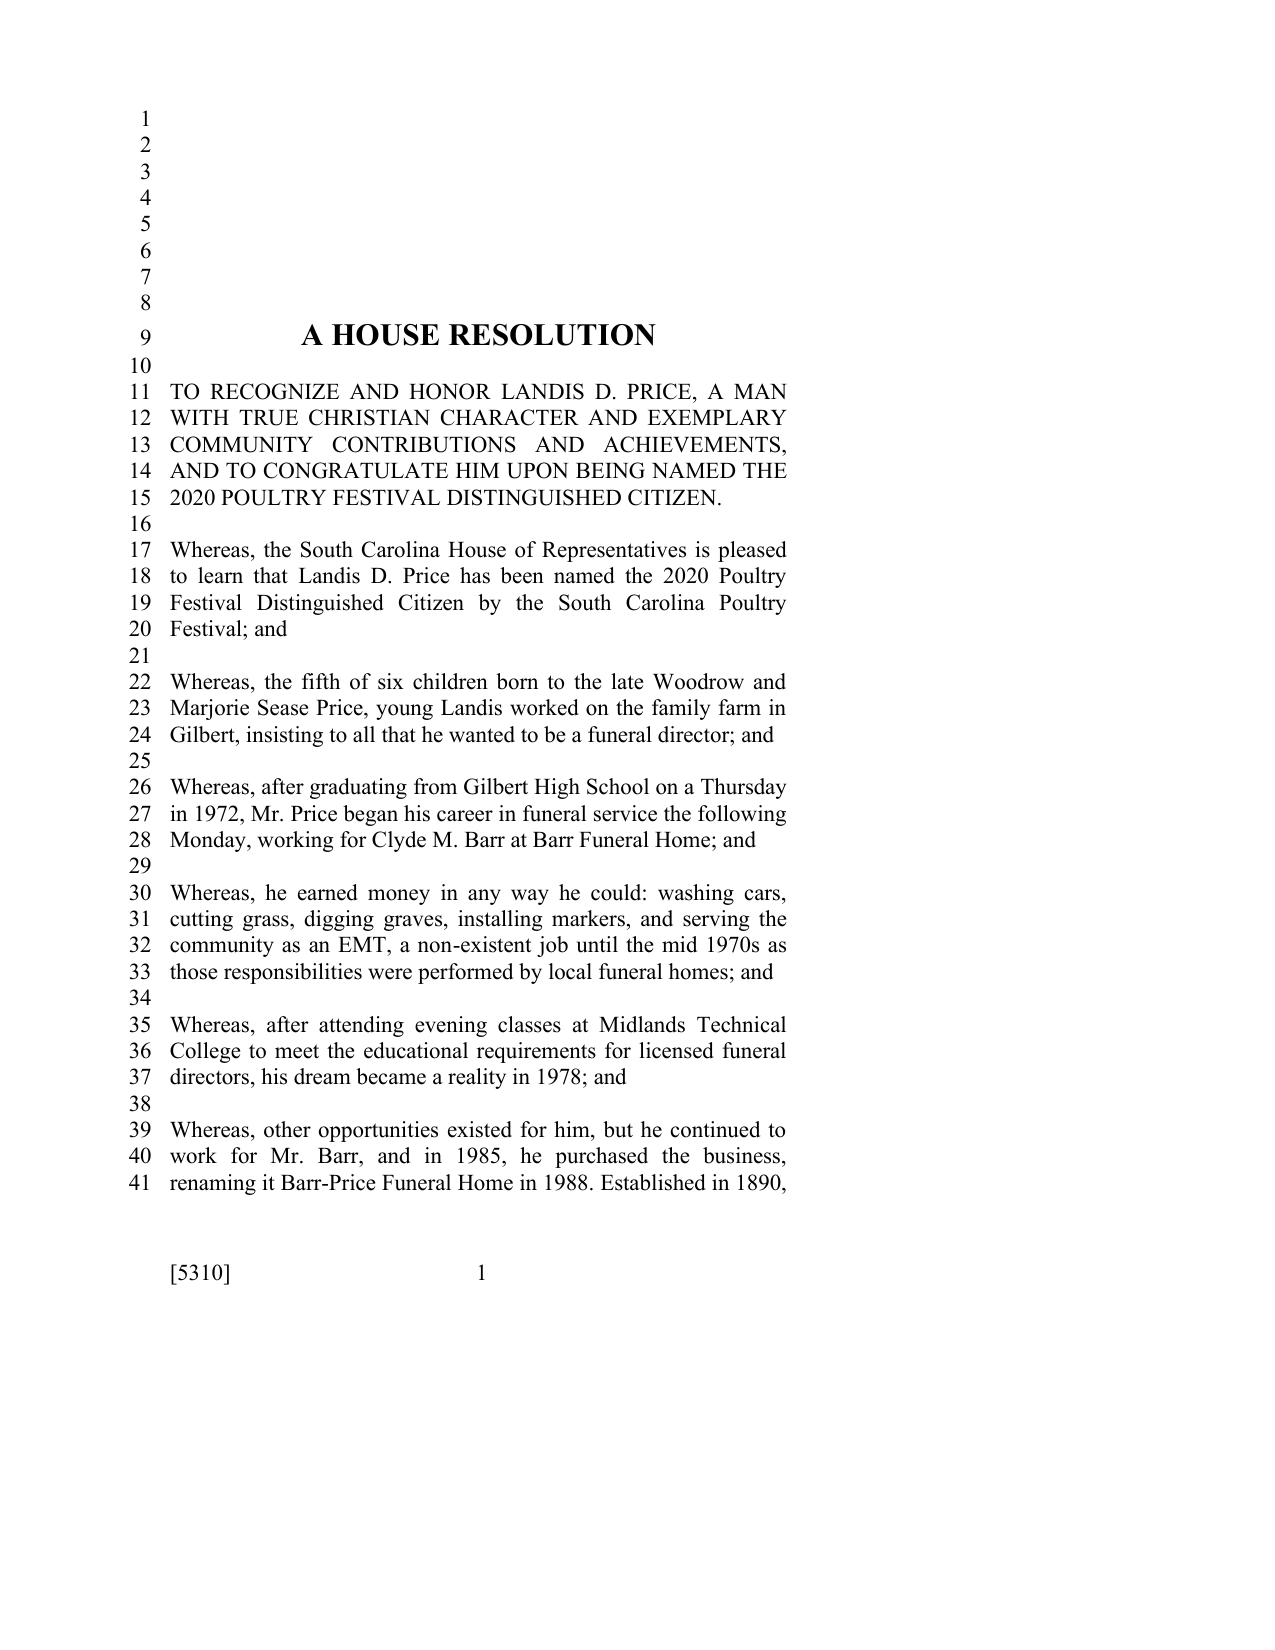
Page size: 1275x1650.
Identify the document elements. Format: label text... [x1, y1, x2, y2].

text Whereas, after graduating from Gilbert High School on a Thursday in 1972, Mr. Price began his career in funeral service the following Monday, working for Clyde M. Barr at Barr Funeral Home; and [169, 773, 787, 852]
text TO RECOGNIZE AND HONOR LANDIS D. PRICE, A MAN WITH TRUE CHRISTIAN CHARACTER AND EXEMPLARY COMMUNITY CONTRIBUTIONS AND ACHIEVEMENTS, AND TO CONGRATULATE HIM UPON BEING NAMED THE 2020 POULTRY FESTIVAL DISTINGUISHED CITIZEN. [169, 378, 787, 510]
text Whereas, the fifth of six children born to the late Woodrow and Marjorie Sease Price, young Landis worked on the family farm in Gilbert, insisting to all that he wanted to be a funeral director; and [169, 668, 787, 747]
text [169, 1116, 787, 1195]
text Whereas, he earned money in any way he could: washing cars, cutting grass, digging graves, installing markers, and serving the community as an EMT, a non-existent job until the mid 1970s as those responsibilities were performed by local funeral homes; and [169, 879, 787, 984]
text Whereas, after attending evening classes at Midlands Technical College to meet the educational requirements for licensed funeral directors, his dream became a reality in 1978; and [169, 1011, 787, 1090]
text A HOUSE RESOLUTION [169, 316, 787, 352]
text Whereas, the South Carolina House of Representatives is pleased to learn that Landis D. Price has been named the 2020 Poultry Festival Distinguished Citizen by the South Carolina Poultry Festival; and [169, 536, 787, 642]
